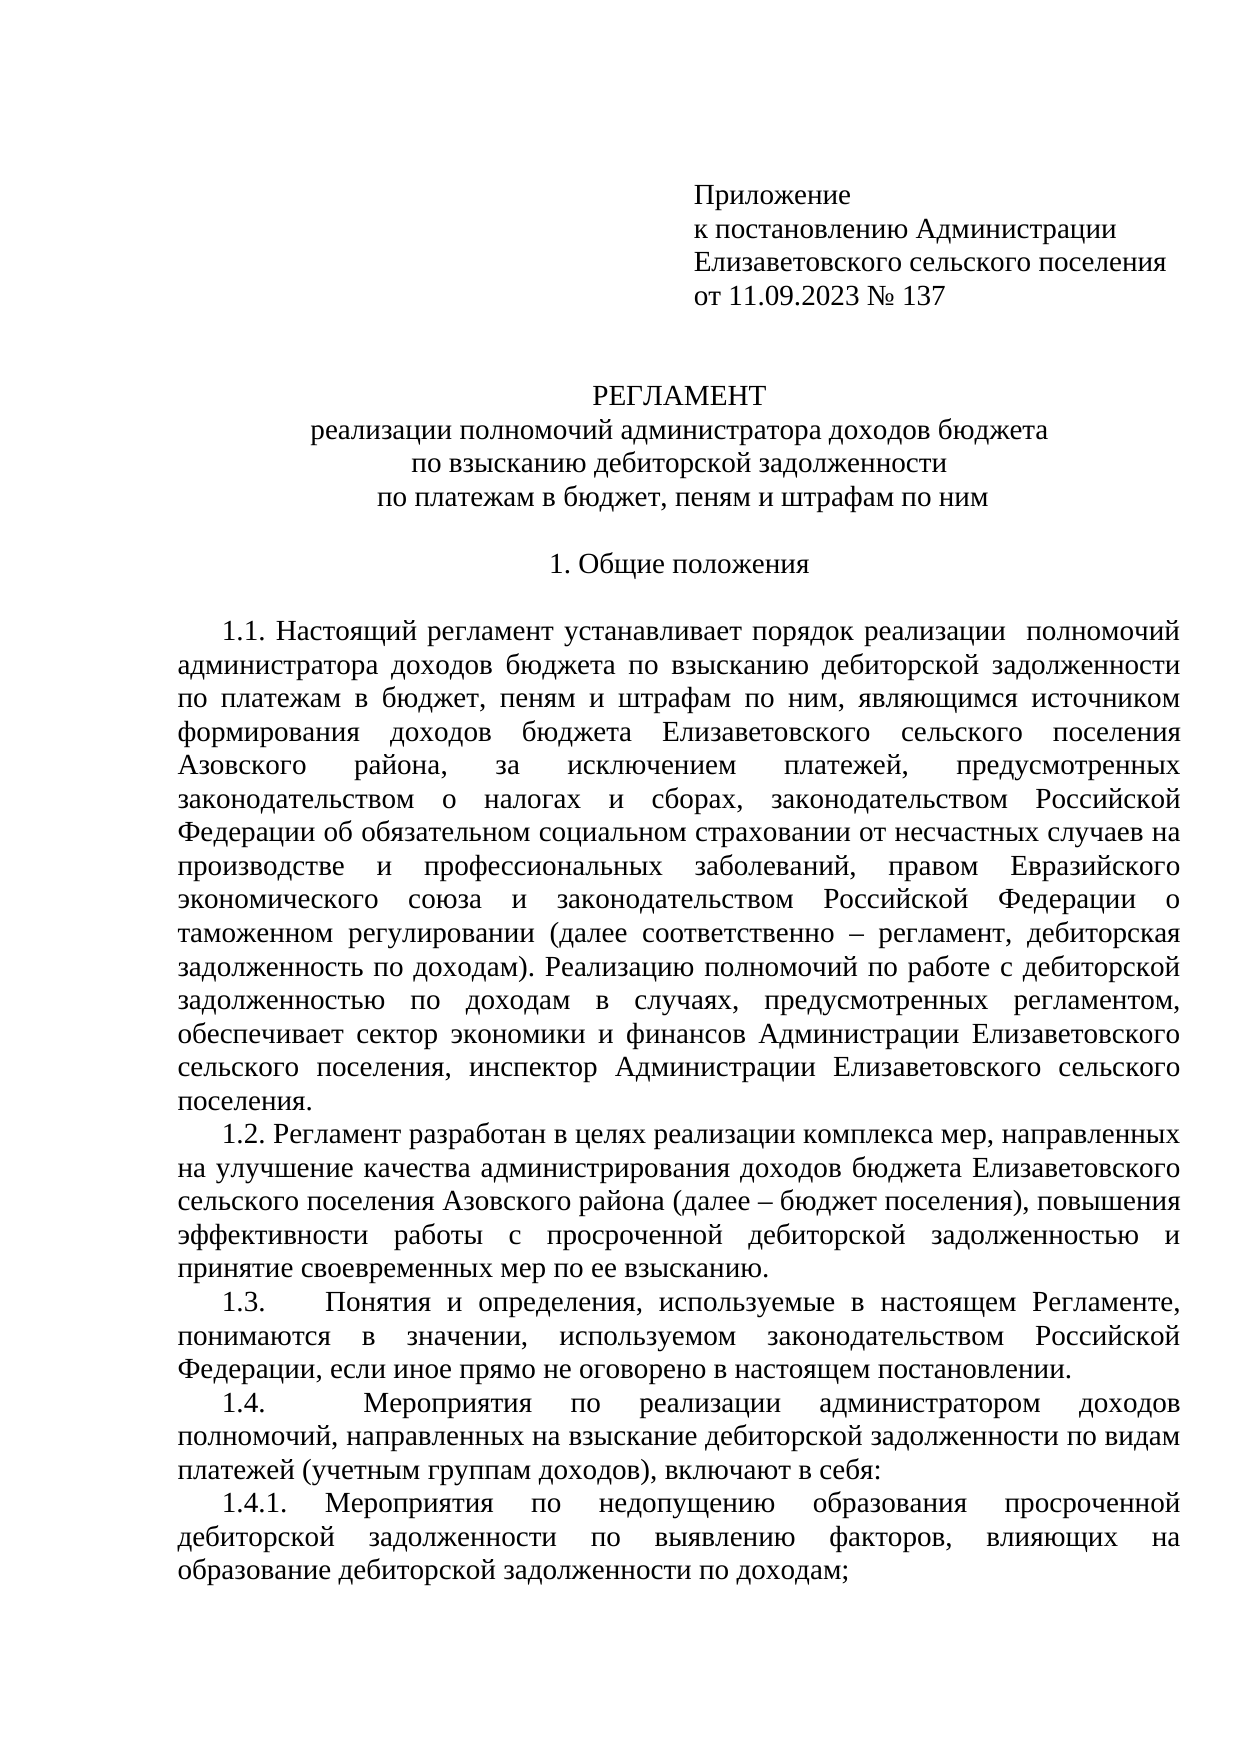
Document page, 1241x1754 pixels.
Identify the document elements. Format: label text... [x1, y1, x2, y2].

text 1. Общие положения [177, 546, 1181, 580]
text Елизаветовского сельского поселения [693, 244, 1181, 278]
text по взысканию дебиторской задолженности [177, 446, 1181, 479]
text от 11.09.2023 № 137 [693, 278, 1182, 311]
text 1.4.1. Мероприятия по недопущению образования просроченной дебиторской задолженности по выявлению факторов, влияющих на образование дебиторской задолженности по доходам; [177, 1485, 1181, 1586]
text 1.1. Настоящий регламент устанавливает порядок реализации полномочий администратора доходов бюджета по взысканию дебиторской задолженности по платежам в бюджет, пеням и штрафам по ним, являющимся источником формирования доходов бюджета Елизаветовского сельского поселения Азовского района, за исключением платежей, предусмотренных законодательством о налогах и сборах, законодательством Российской Федерации об обязательном социальном страховании от несчастных случаев на производстве и профессиональных заболеваний, правом Евразийского экономического союза и законодательством Российской Федерации о таможенном регулировании (далее соответственно – регламент, дебиторская задолженность по доходам). Реализацию полномочий по работе с дебиторской задолженностью по доходам в случаях, предусмотренных регламентом, обеспечивает сектор экономики и финансов Администрации Елизаветовского сельского поселения, инспектор Администрации Елизаветовского сельского поселения. [177, 613, 1181, 1116]
text РЕГЛАМЕНТ [177, 378, 1181, 412]
text реализации полномочий администратора доходов бюджета [177, 412, 1181, 446]
text 1.4. Мероприятия по реализации администратором доходов полномочий, направленных на взыскание дебиторской задолженности по видам платежей (учетным группам доходов), включают в себя: [177, 1385, 1181, 1485]
text 1.3. Понятия и определения, используемые в настоящем Регламенте, понимаются в значении, используемом законодательством Российской Федерации, если иное прямо не оговорено в настоящем постановлении. [177, 1284, 1181, 1385]
text по платежам в бюджет, пеням и штрафам по ним [177, 479, 1181, 513]
text 1.2. Регламент разработан в целях реализации комплекса мер, направленных на улучшение качества администрирования доходов бюджета Елизаветовского сельского поселения Азовского района (далее – бюджет поселения), повышения эффективности работы с просроченной дебиторской задолженностью и принятие своевременных мер по ее взысканию. [177, 1116, 1181, 1284]
text к постановлению Администрации [693, 211, 1181, 244]
text Приложение [693, 177, 1181, 211]
